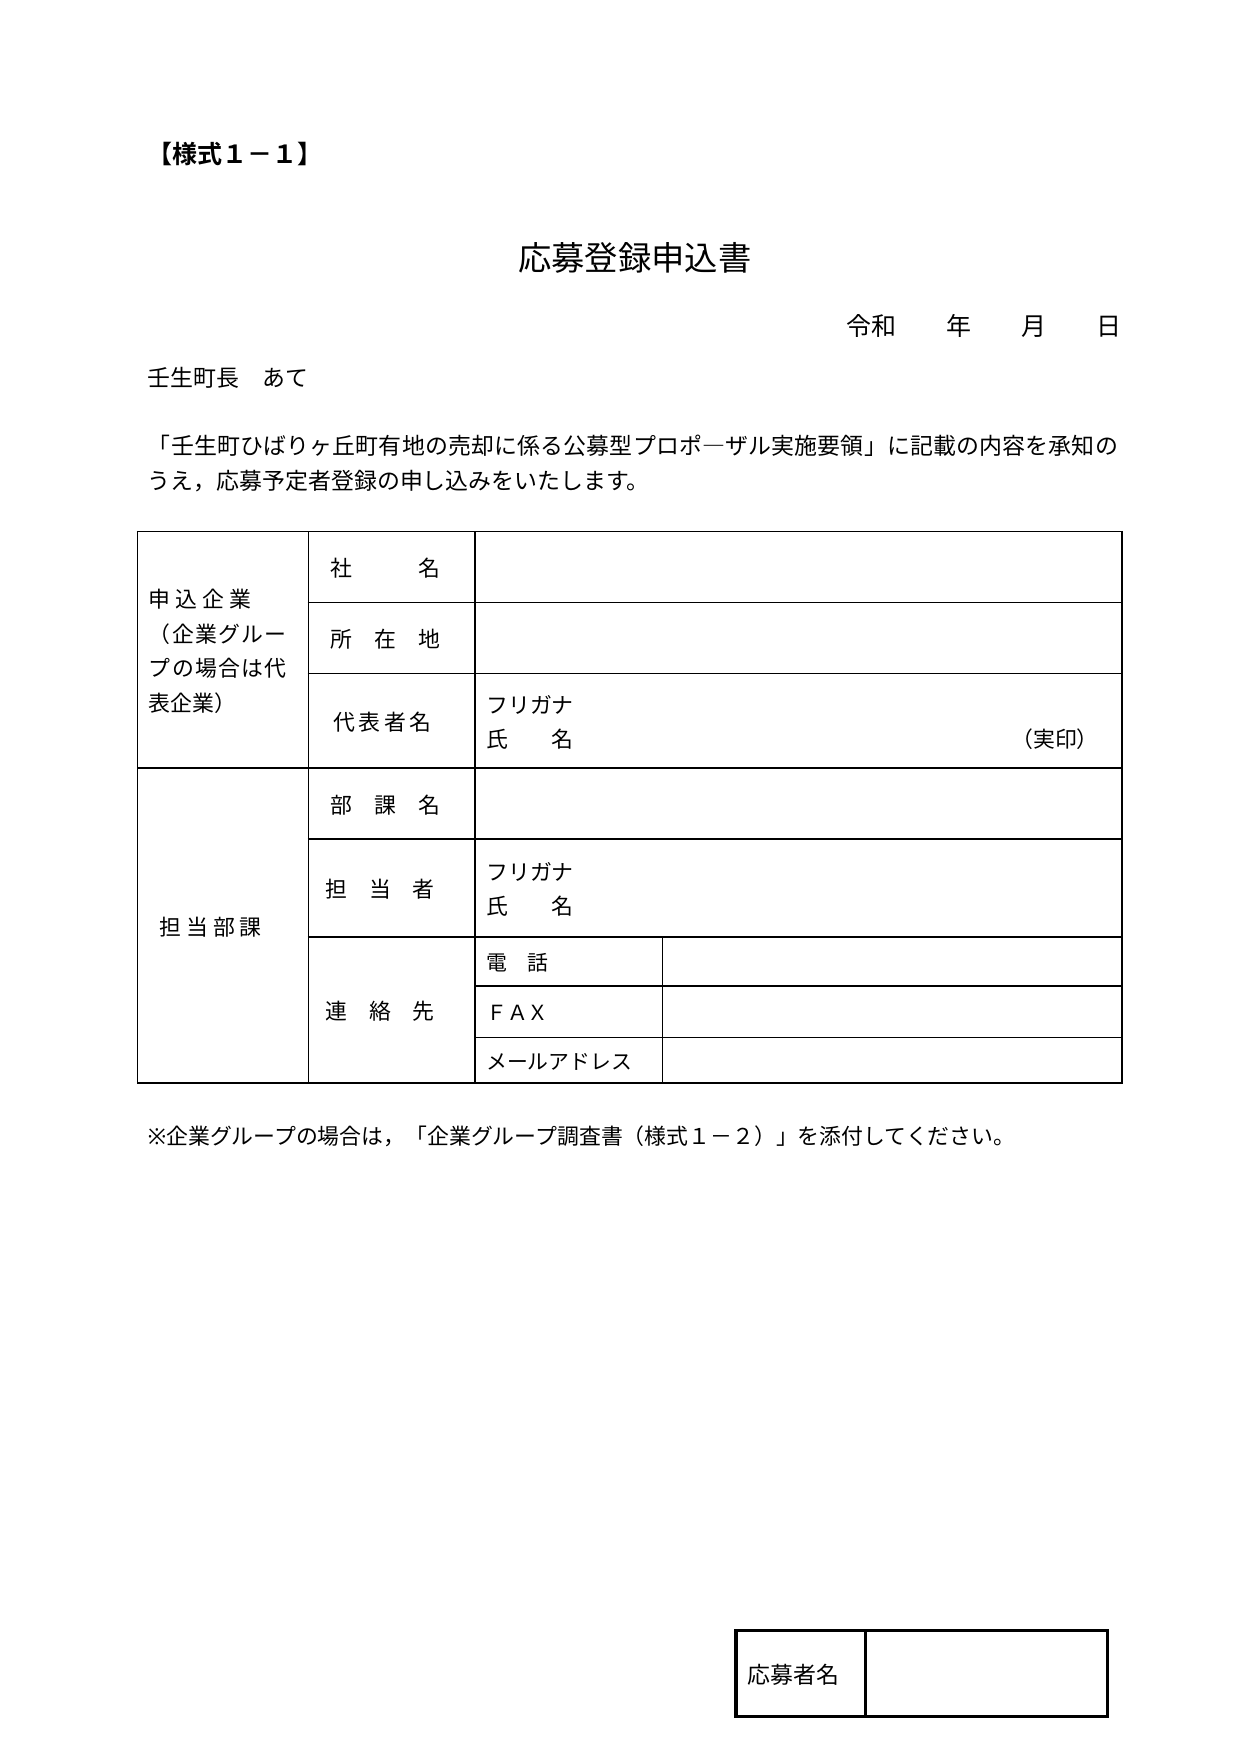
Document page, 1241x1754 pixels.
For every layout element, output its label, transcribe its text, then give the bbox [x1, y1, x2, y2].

table_cell 連 絡 先 [309, 938, 474, 1082]
text 【様式１－１】 [148, 118, 1121, 187]
table_cell [663, 987, 1121, 1036]
table_cell ＦＡＸ [476, 987, 662, 1036]
text ※企業グループの場合は，「企業グループ調査書（様式１－２）」を添付してください。 [148, 1118, 1122, 1152]
text 「壬生町ひばりヶ丘町有地の売却に係る公募型プロポ―ザル実施要領」に記載の内容を承知のうえ，応募予定者登録の申し込みをいたします。 [148, 428, 1121, 496]
table_cell [476, 769, 1121, 838]
table_cell フリガナ 氏 名 （実印） [476, 674, 1121, 767]
table_cell 担 当 者 [309, 840, 474, 936]
table_cell [476, 603, 1121, 672]
table_cell 代表者名 [309, 674, 474, 767]
text 令和 年 月 日 [148, 290, 1121, 359]
table_header 申 込 企 業 （企業グループの場合は代表企業） [138, 532, 308, 767]
table_cell 担 当 部 課 [138, 769, 308, 1082]
table_cell [663, 1038, 1121, 1082]
text 壬生町長 あて [148, 359, 1121, 393]
table_header 応募者名 [738, 1632, 864, 1715]
table_cell 電 話 [476, 938, 662, 985]
table_header [476, 532, 1121, 602]
table_header [867, 1632, 1106, 1715]
table_cell [663, 938, 1121, 985]
table_cell 所 在 地 [309, 603, 474, 672]
table_cell フリガナ 氏 名 [476, 840, 1121, 936]
table_cell メールアドレス [476, 1038, 662, 1082]
text 応募登録申込書 [148, 221, 1121, 290]
table_cell 部 課 名 [309, 769, 474, 838]
table_header 社 名 [309, 532, 474, 602]
